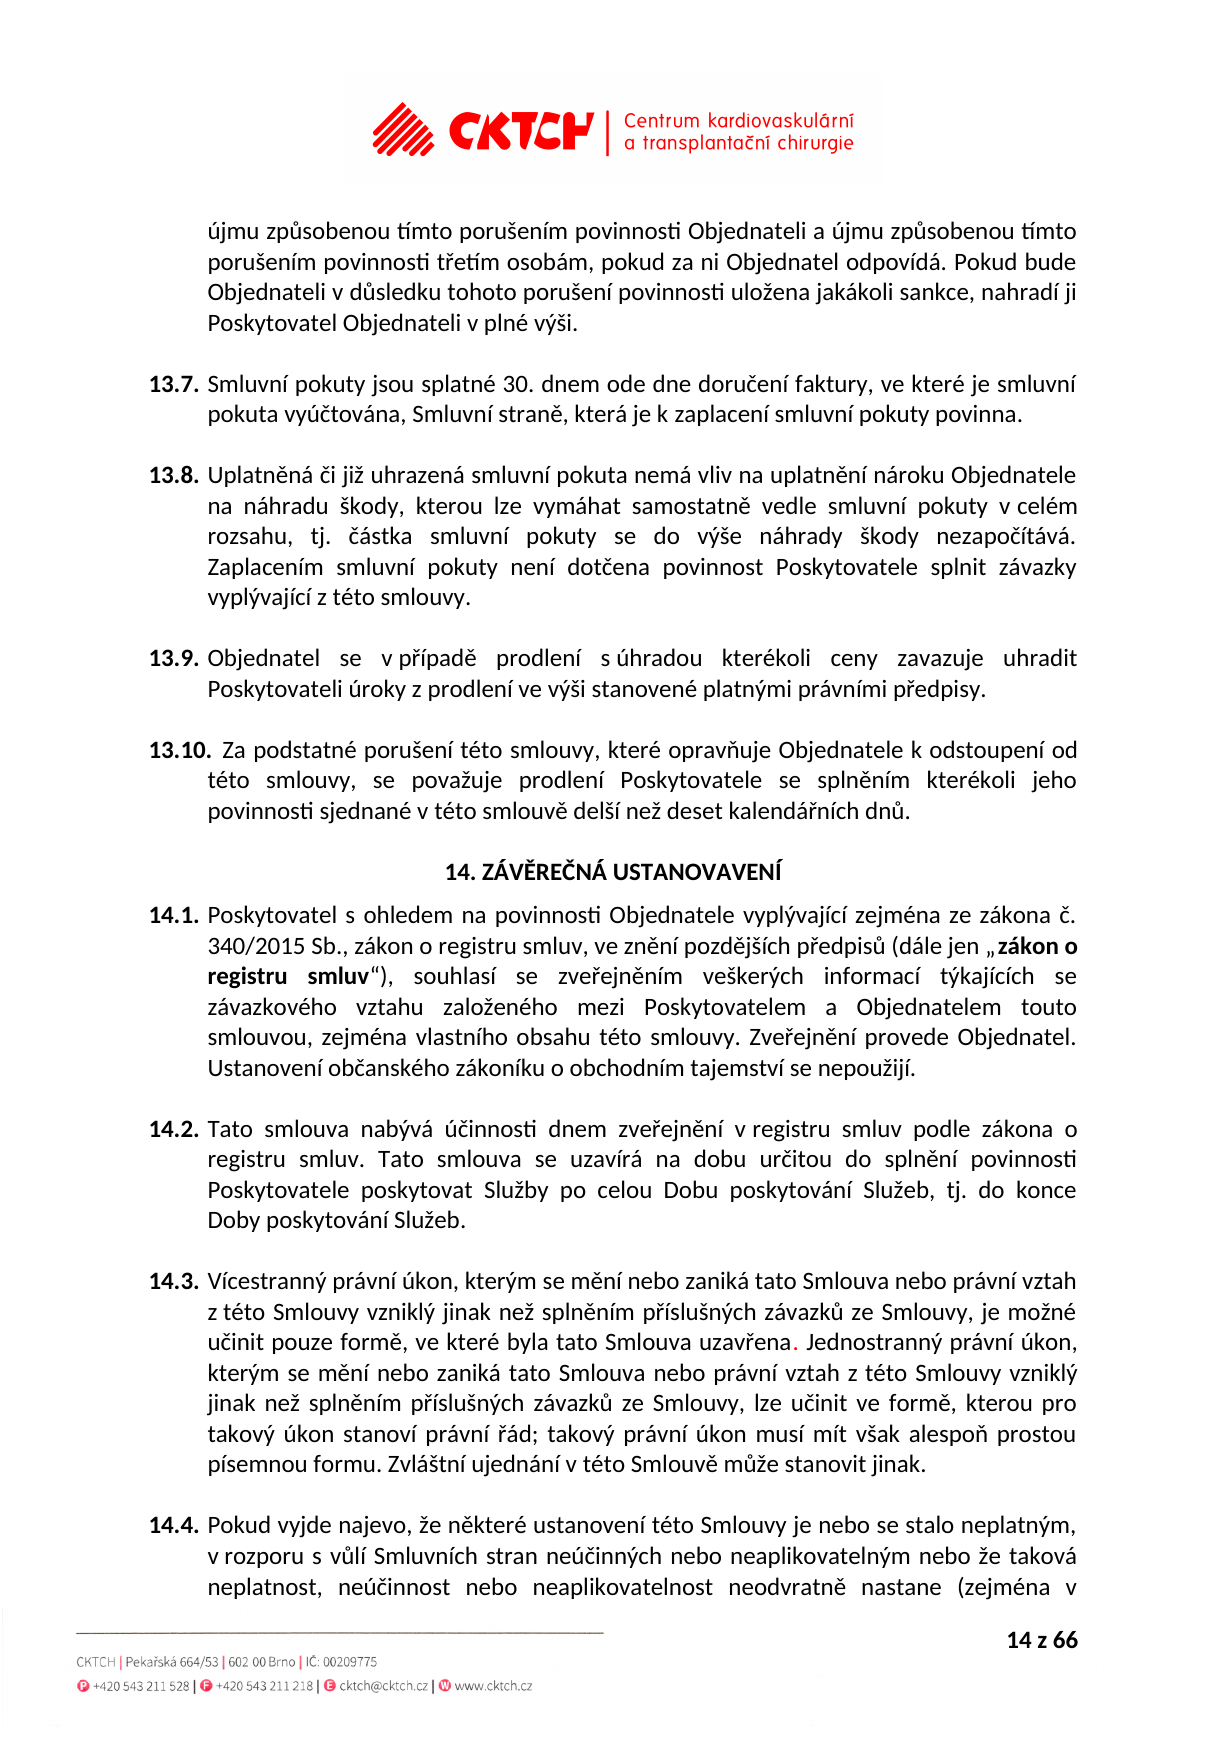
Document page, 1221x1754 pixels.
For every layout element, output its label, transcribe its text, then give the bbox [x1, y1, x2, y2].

list Uplatněná či již uhrazená smluvní pokuta nemá vliv na uplatnění nároku Objednatele na náhradu škody, kterou lze vymáhat samostatně vedle smluvní pokuty v celém rozsahu, tj. částka smluvní pokuty se do výše náhrady škody nezapočítává. Zaplacením smluvní pokuty není dotčena povinnost Poskytovatele splnit závazky vyplývající z této smlouvy. [148, 459, 1078, 612]
list Tato smlouva nabývá účinnosti dnem zveřejnění v registru smluv podle zákona o registru smluv. Tato smlouva se uzavírá na dobu určitou do splnění povinnosti Poskytovatele poskytovat Služby po celou Dobu poskytování Služeb, tj. do konce Doby poskytování Služeb. [148, 1113, 1078, 1235]
list Smluvní pokuty jsou splatné 30. dnem ode dne doručení faktury, ve které je smluvní pokuta vyúčtována, Smluvní straně, která je k zaplacení smluvní pokuty povinna. [148, 368, 1078, 429]
picture [2, 1607, 1207, 1753]
list Za podstatné porušení této smlouvy, které opravňuje Objednatele k odstoupení od této smlouvy, se považuje prodlení Poskytovatele se splněním kterékoli jeho povinnosti sjednané v této smlouvě delší než deset kalendářních dnů. [148, 734, 1078, 826]
list Poskytovatel s ohledem na povinnosti Objednatele vyplývající zejména ze zákona č. 340/2015 Sb., zákon o registru smluv, ve znění pozdějších předpisů (dále jen „zákon o registru smluv“), souhlasí se zveřejněním veškerých informací týkajících se závazkového vztahu založeného mezi Poskytovatelem a Objednatelem touto smlouvou, zejména vlastního obsahu této smlouvy. Zveřejnění provede Objednatel. Ustanovení občanského zákoníku o obchodním tajemství se nepoužijí. [148, 899, 1078, 1082]
list Vícestranný právní úkon, kterým se mění nebo zaniká tato Smlouva nebo právní vztah z této Smlouvy vzniklý jinak než splněním příslušných závazků ze Smlouvy, je možné učinit pouze formě, ve které byla tato Smlouva uzavřena. Jednostranný právní úkon, kterým se mění nebo zaniká tato Smlouva nebo právní vztah z této Smlouvy vzniklý jinak než splněním příslušných závazků ze Smlouvy, lze učinit ve formě, kterou pro takový úkon stanoví právní řád; takový právní úkon musí mít však alespoň prostou písemnou formu. Zvláštní ujednání v této Smlouvě může stanovit jinak. [148, 1266, 1078, 1479]
picture [344, 73, 882, 185]
list Objednatel se v případě prodlení s úhradou kterékoli ceny zavazuje uhradit Poskytovateli úroky z prodlení ve výši stanovené platnými právními předpisy. [148, 643, 1078, 704]
subtitle Závěrečná ustanovavení [148, 856, 1078, 887]
